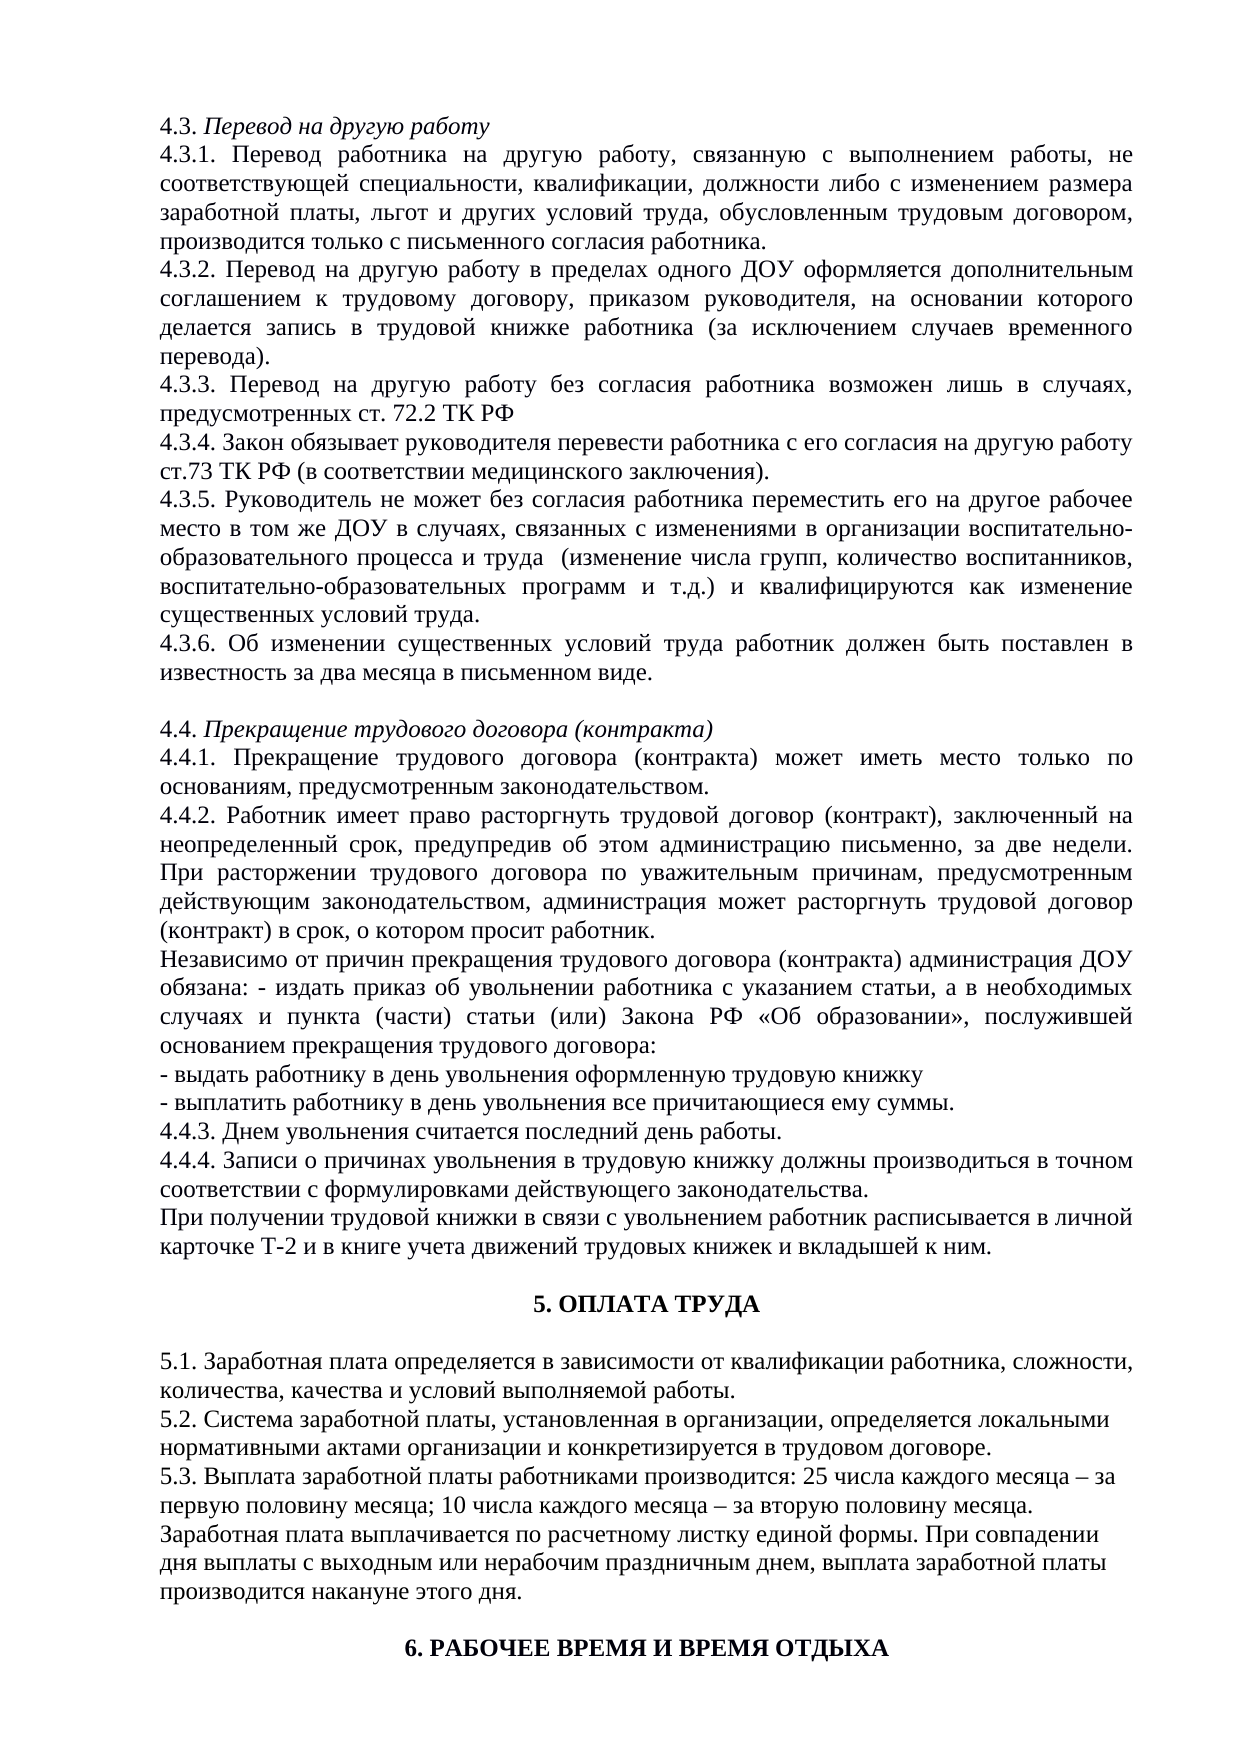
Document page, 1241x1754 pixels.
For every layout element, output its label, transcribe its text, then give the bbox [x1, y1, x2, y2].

text 4.3. Перевод на другую работу [159, 111, 1134, 139]
text - выдать работнику в день увольнения оформленную трудовую книжку [159, 1059, 1134, 1087]
text 5.1. Заработная плата определяется в зависимости от квалификации работника, сложности, количества, качества и условий выполняемой работы. [159, 1346, 1134, 1404]
text 4.4.2. Работник имеет право расторгнуть трудовой договор (контракт), заключенный на неопределенный срок, предупредив об этом администрацию письменно, за две недели. При расторжении трудового договора по уважительным причинам, предусмотренным действующим законодательством, администрация может расторгнуть трудовой договор (контракт) в срок, о котором просит работник. [159, 800, 1134, 944]
text 4.3.6. Об изменении существенных условий труда работник должен быть поставлен в известность за два месяца в письменном виде. [159, 628, 1134, 686]
text 4.3.2. Перевод на другую работу в пределах одного ДОУ оформляется дополнительным соглашением к трудовому договору, приказом руководителя, на основании которого делается запись в трудовой книжке работника (за исключением случаев временного перевода). [159, 254, 1134, 369]
text - выплатить работнику в день увольнения все причитающиеся ему суммы. [159, 1087, 1134, 1116]
text 4.3.4. Закон обязывает руководителя перевести работника с его согласия на другую работу ст.73 ТК РФ (в соответствии медицинского заключения). [159, 427, 1134, 484]
text 4.4.1. Прекращение трудового договора (контракта) может иметь место только по основаниям, предусмотренным законодательством. [159, 742, 1134, 800]
text 4.3.3. Перевод на другую работу без согласия работника возможен лишь в случаях, предусмотренных ст. 72.2 ТК РФ [159, 369, 1134, 427]
text Независимо от причин прекращения трудового договора (контракта) администрация ДОУ обязана: - издать приказ об увольнении работника с указанием статьи, а в необходимых случаях и пункта (части) статьи (или) Закона РФ «Об образовании», послужившей основанием прекращения трудового договора: [159, 944, 1134, 1059]
text 4.4. Прекращение трудового договора (контракта) [159, 714, 1134, 742]
text 6. РАБОЧЕЕ ВРЕМЯ И ВРЕМЯ ОТДЫХА [159, 1633, 1134, 1662]
text 4.4.3. Днем увольнения считается последний день работы. [159, 1116, 1134, 1145]
text 4.3.5. Руководитель не может без согласия работника переместить его на другое рабочее место в том же ДОУ в случаях, связанных с изменениями в организации воспитательно-образовательного процесса и труда (изменение числа групп, количество воспитанников, воспитательно-образовательных программ и т.д.) и квалифицируются как изменение существенных условий труда. [159, 484, 1134, 628]
text 5. ОПЛАТА ТРУДА [159, 1289, 1134, 1317]
text 5.2. Система заработной платы, установленная в организации, определяется локальными нормативными актами организации и конкретизируется в трудовом договоре. [159, 1404, 1134, 1461]
text 4.4.4. Записи о причинах увольнения в трудовую книжку должны производиться в точном соответствии с формулировками действующего законодательства. [159, 1145, 1134, 1202]
text При получении трудовой книжки в связи с увольнением работник расписывается в личной карточке Т-2 и в книге учета движений трудовых книжек и вкладышей к ним. [159, 1202, 1134, 1260]
text 4.3.1. Перевод работника на другую работу, связанную с выполнением работы, не соответствующей специальности, квалификации, должности либо с изменением размера заработной платы, льгот и других условий труда, обусловленным трудовым договором, производится только с письменного согласия работника. [159, 139, 1134, 254]
text 5.3. Выплата заработной платы работниками производится: 25 числа каждого месяца – за первую половину месяца; 10 числа каждого месяца – за вторую половину месяца. Заработная плата выплачивается по расчетному листку единой формы. При совпадении дня выплаты с выходным или нерабочим праздничным днем, выплата заработной платы производится накануне этого дня. [159, 1461, 1134, 1605]
